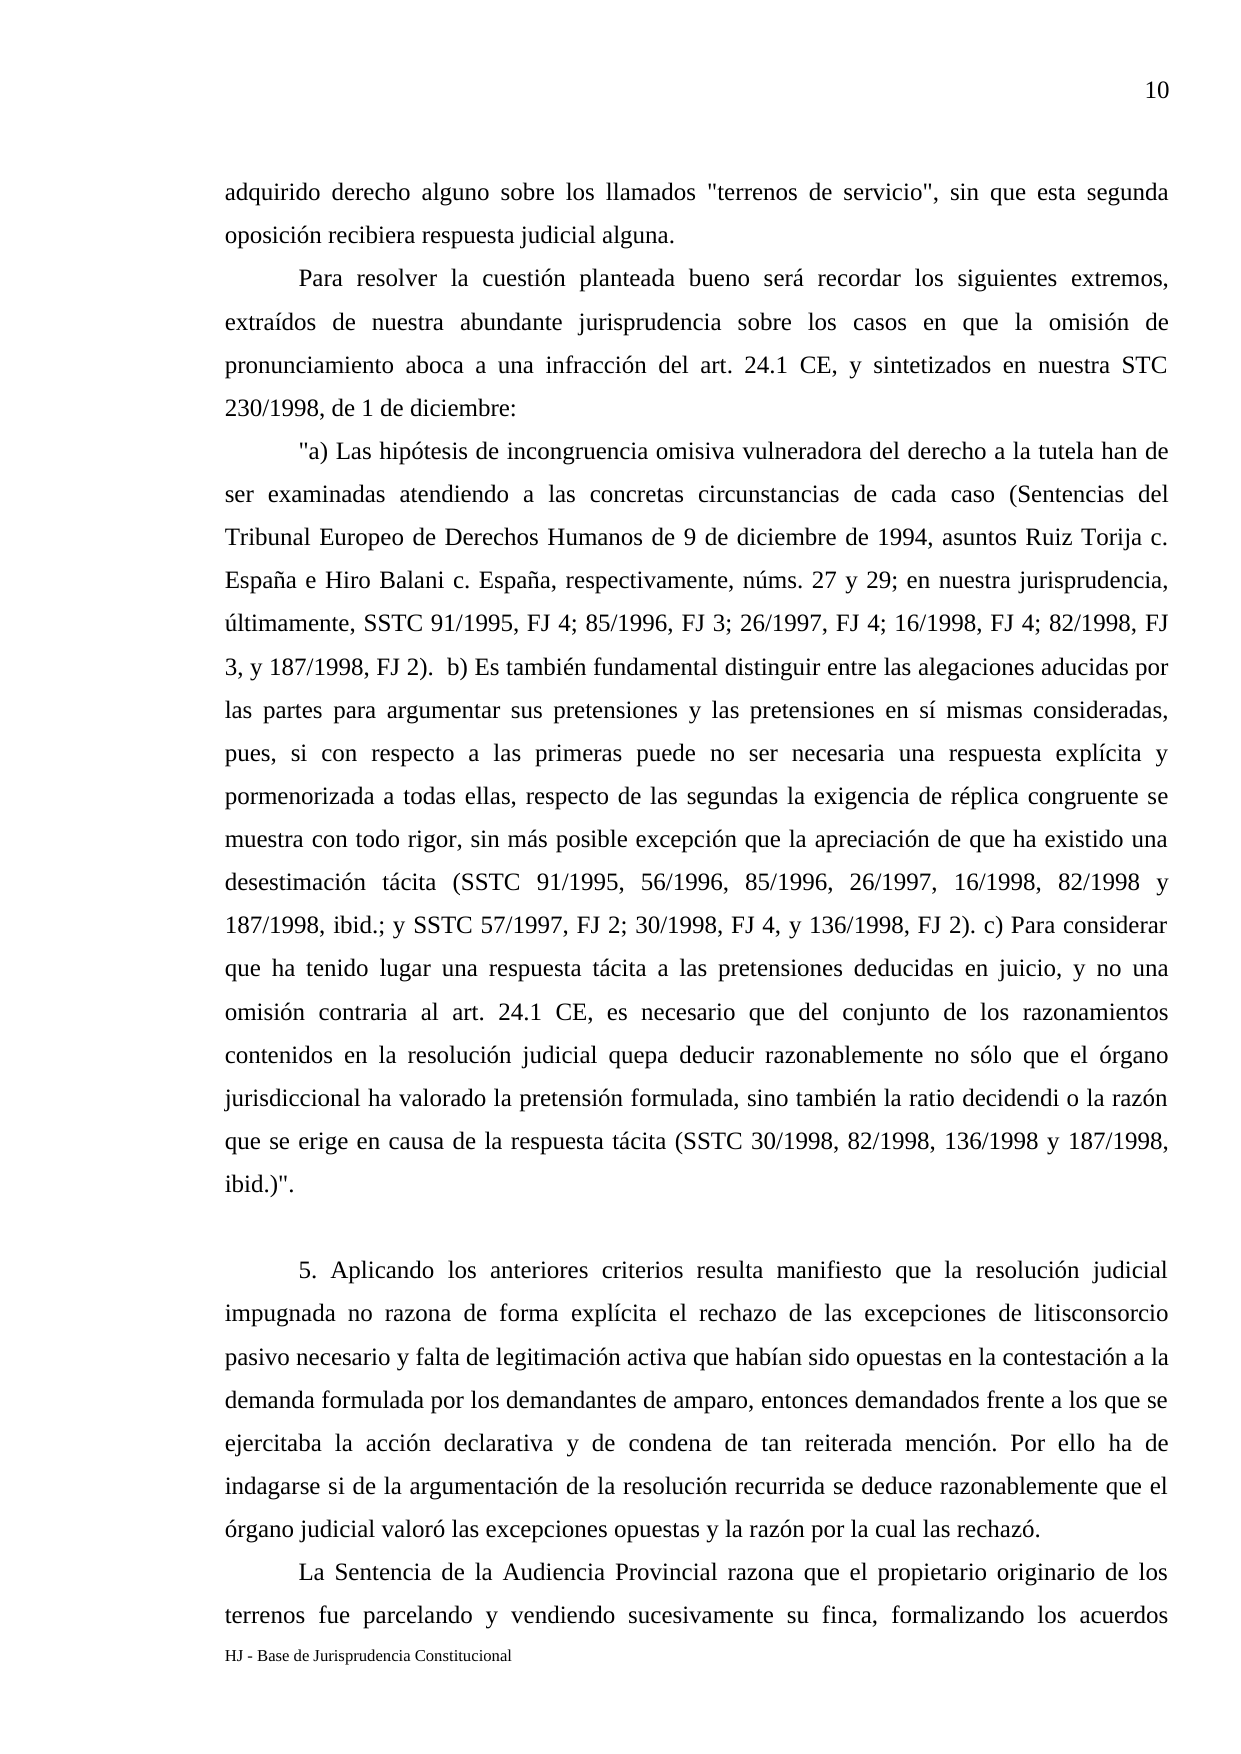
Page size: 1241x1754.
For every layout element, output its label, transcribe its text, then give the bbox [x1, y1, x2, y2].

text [224, 177, 1169, 249]
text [224, 1557, 1169, 1629]
text "a) Las hipótesis de incongruencia omisiva vulneradora del derecho a la tutela han de ser examinadas atendiendo a las concretas circunstancias de cada caso (Sentencias del Tribunal Europeo de Derechos Humanos de 9 de diciembre de 1994, asuntos Ruiz Torija c. España e Hiro Balani c. España, respectivamente, núms. 27 y 29; en nuestra jurisprudencia, últimamente, SSTC 91/1995, FJ 4; 85/1996, FJ 3; 26/1997, FJ 4; 16/1998, FJ 4; 82/1998, FJ 3, y 187/1998, FJ 2). b) Es también fundamental distinguir entre las alegaciones aducidas por las partes para argumentar sus pretensiones y las pretensiones en sí mismas consideradas, pues, si con respecto a las primeras puede no ser necesaria una respuesta explícita y pormenorizada a todas ellas, respecto de las segundas la exigencia de réplica congruente se muestra con todo rigor, sin más posible excepción que la apreciación de que ha existido una desestimación tácita (SSTC 91/1995, 56/1996, 85/1996, 26/1997, 16/1998, 82/1998 y 187/1998, ibid.; y SSTC 57/1997, FJ 2; 30/1998, FJ 4, y 136/1998, FJ 2). c) Para considerar que ha tenido lugar una respuesta tácita a las pretensiones deducidas en juicio, y no una omisión contraria al art. 24.1 CE, es necesario que del conjunto de los razonamientos contenidos en la resolución judicial quepa deducir razonablemente no sólo que el órgano jurisdiccional ha valorado la pretensión formulada, sino también la ratio decidendi o la razón que se erige en causa de la respuesta tácita (SSTC 30/1998, 82/1998, 136/1998 y 187/1998, ibid.)". [224, 436, 1169, 1198]
text Para resolver la cuestión planteada bueno será recordar los siguientes extremos, extraídos de nuestra abundante jurisprudencia sobre los casos en que la omisión de pronunciamiento aboca a una infracción del art. 24.1 CE, y sintetizados en nuestra STC 230/1998, de 1 de diciembre: [224, 263, 1169, 422]
text 5. Aplicando los anteriores criterios resulta manifiesto que la resolución judicial impugnada no razona de forma explícita el rechazo de las excepciones de litisconsorcio pasivo necesario y falta de legitimación activa que habían sido opuestas en la contestación a la demanda formulada por los demandantes de amparo, entonces demandados frente a los que se ejercitaba la acción declarativa y de condena de tan reiterada mención. Por ello ha de indagarse si de la argumentación de la resolución recurrida se deduce razonablemente que el órgano judicial valoró las excepciones opuestas y la razón por la cual las rechazó. [224, 1255, 1169, 1543]
